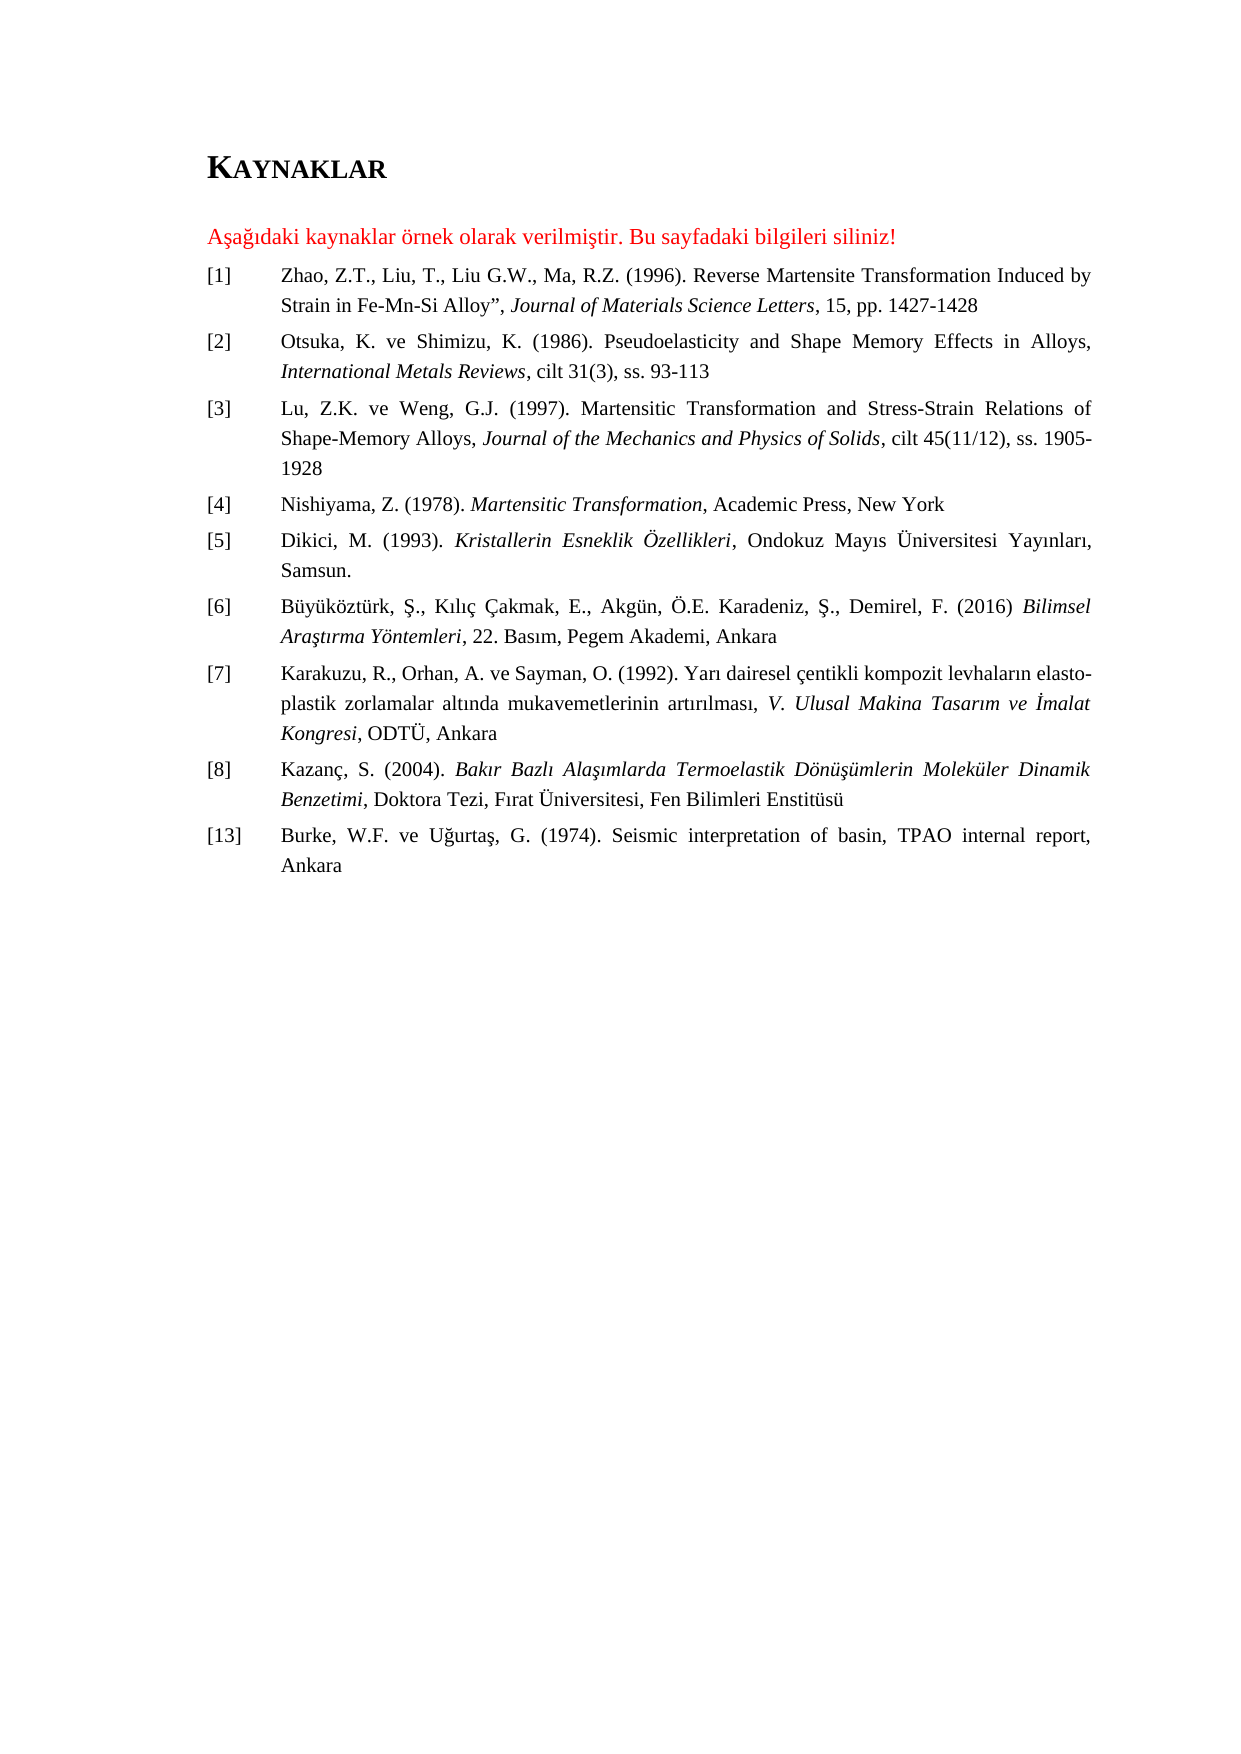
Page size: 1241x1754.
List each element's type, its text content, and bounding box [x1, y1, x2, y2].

text [4] Nishiyama, Z. (1978). Martensitic Transformation, Academic Press, New York [207, 492, 1093, 516]
text [1] Zhao, Z.T., Liu, T., Liu G.W., Ma, R.Z. (1996). Reverse Martensite Transformation Induced by Strain in Fe-Mn-Si Alloy”, Journal of Materials Science Letters, 15, pp. 1427-1428 [207, 263, 1093, 317]
text [8] Kazanç, S. (2004). Bakır Bazlı Alaşımlarda Termoelastik Dönüşümlerin Moleküler Dinamik Benzetimi, Doktora Tezi, Fırat Üniversitesi, Fen Bilimleri Enstitüsü [207, 757, 1093, 811]
text [13] Burke, W.F. ve Uğurtaş, G. (1974). Seismic interpretation of basin, TPAO internal report, Ankara [207, 823, 1093, 877]
text [2] Otsuka, K. ve Shimizu, K. (1986). Pseudoelasticity and Shape Memory Effects in Alloys, International Metals Reviews, cilt 31(3), ss. 93-113 [207, 329, 1093, 383]
text Aşağıdaki kaynaklar örnek olarak verilmiştir. Bu sayfadaki bilgileri siliniz! [207, 223, 1093, 250]
text [7] Karakuzu, R., Orhan, A. ve Sayman, O. (1992). Yarı dairesel çentikli kompozit levhaların elasto-plastik zorlamalar altında mukavemetlerinin artırılması, V. Ulusal Makina Tasarım ve İmalat Kongresi, ODTÜ, Ankara [207, 660, 1093, 744]
text [5] Dikici, M. (1993). Kristallerin Esneklik Özellikleri, Ondokuz Mayıs Üniversitesi Yayınları, Samsun. [207, 528, 1093, 582]
text [6] Büyüköztürk, Ş., Kılıç Çakmak, E., Akgün, Ö.E. Karadeniz, Ş., Demirel, F. (2016) Bilimsel Araştırma Yöntemleri, 22. Basım, Pegem Akademi, Ankara [207, 594, 1093, 648]
text [3] Lu, Z.K. ve Weng, G.J. (1997). Martensitic Transformation and Stress-Strain Relations of Shape-Memory Alloys, Journal of the Mechanics and Physics of Solids, cilt 45(11/12), ss. 1905-1928 [207, 395, 1093, 479]
text Kaynaklar [207, 148, 1093, 186]
